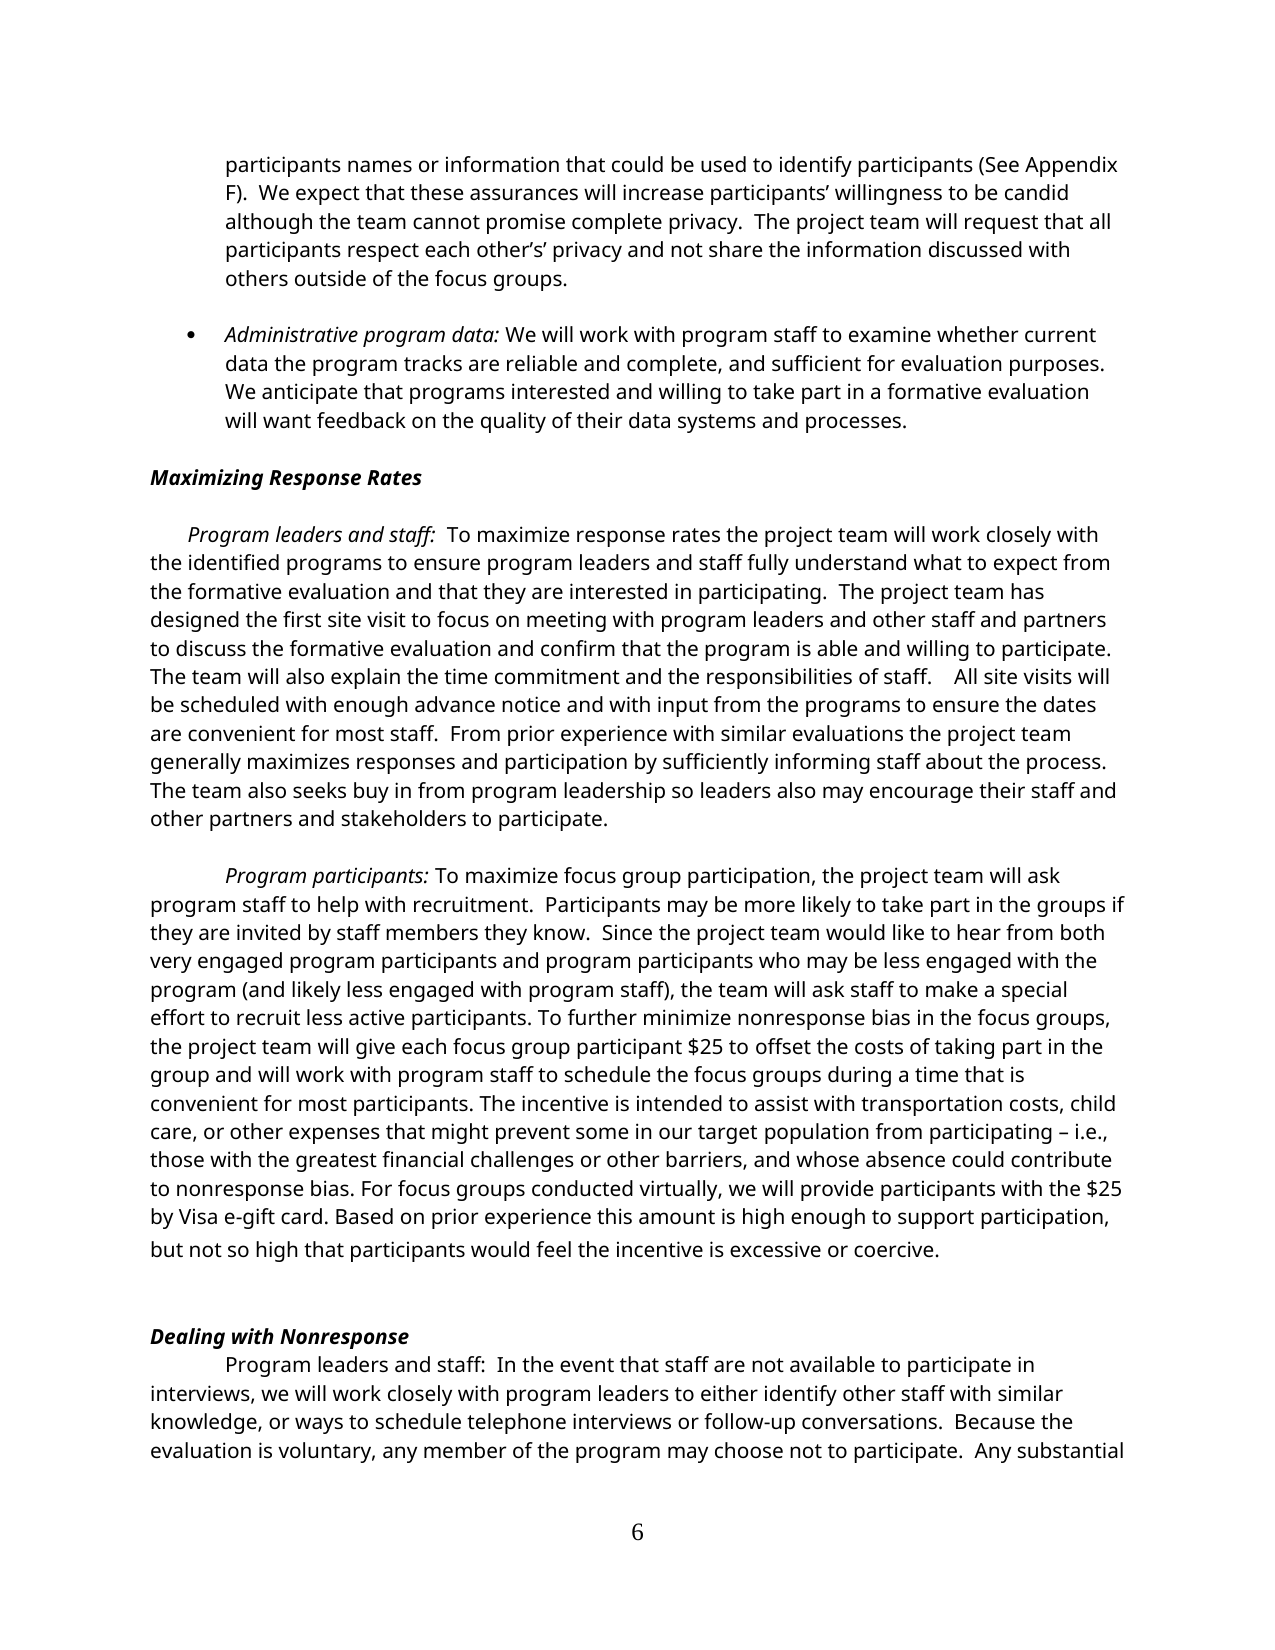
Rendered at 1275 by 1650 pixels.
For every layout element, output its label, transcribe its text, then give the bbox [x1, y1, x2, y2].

text Maximizing Response Rates [150, 463, 1125, 492]
list Administrative program data: We will work with program staff to examine whether current data the program tracks are reliable and complete, and sufficient for evaluation purposes. We anticipate that programs interested and willing to take part in a formative evaluation will want feedback on the quality of their data systems and processes. [187, 321, 1125, 434]
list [187, 150, 1125, 292]
text Program leaders and staff: To maximize response rates the project team will work closely with the identified programs to ensure program leaders and staff fully understand what to expect from the formative evaluation and that they are interested in participating. The project team has designed the first site visit to focus on meeting with program leaders and other staff and partners to discuss the formative evaluation and confirm that the program is able and willing to participate. The team will also explain the time commitment and the responsibilities of staff. All site visits will be scheduled with enough advance notice and with input from the programs to ensure the dates are convenient for most staff. From prior experience with similar evaluations the project team generally maximizes responses and participation by sufficiently informing staff about the process. The team also seeks buy in from program leadership so leaders also may encourage their staff and other partners and stakeholders to participate. [150, 520, 1125, 833]
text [150, 1351, 1125, 1464]
text Program participants: To maximize focus group participation, the project team will ask program staff to help with recruitment. Participants may be more likely to take part in the groups if they are invited by staff members they know. Since the project team would like to hear from both very engaged program participants and program participants who may be less engaged with the program (and likely less engaged with program staff), the team will ask staff to make a special effort to recruit less active participants. To further minimize nonresponse bias in the focus groups, the project team will give each focus group participant $25 to offset the costs of taking part in the group and will work with program staff to schedule the focus groups during a time that is convenient for most participants. The incentive is intended to assist with transportation costs, child care, or other expenses that might prevent some in our target population from participating – i.e., those with the greatest financial challenges or other barriers, and whose absence could contribute to nonresponse bias. For focus groups conducted virtually, we will provide participants with the $25 by Visa e-gift card. Based on prior experience this amount is high enough to support participation, but not so high that participants would feel the incentive is excessive or coercive. [150, 861, 1125, 1265]
text Dealing with Nonresponse [150, 1322, 1125, 1351]
